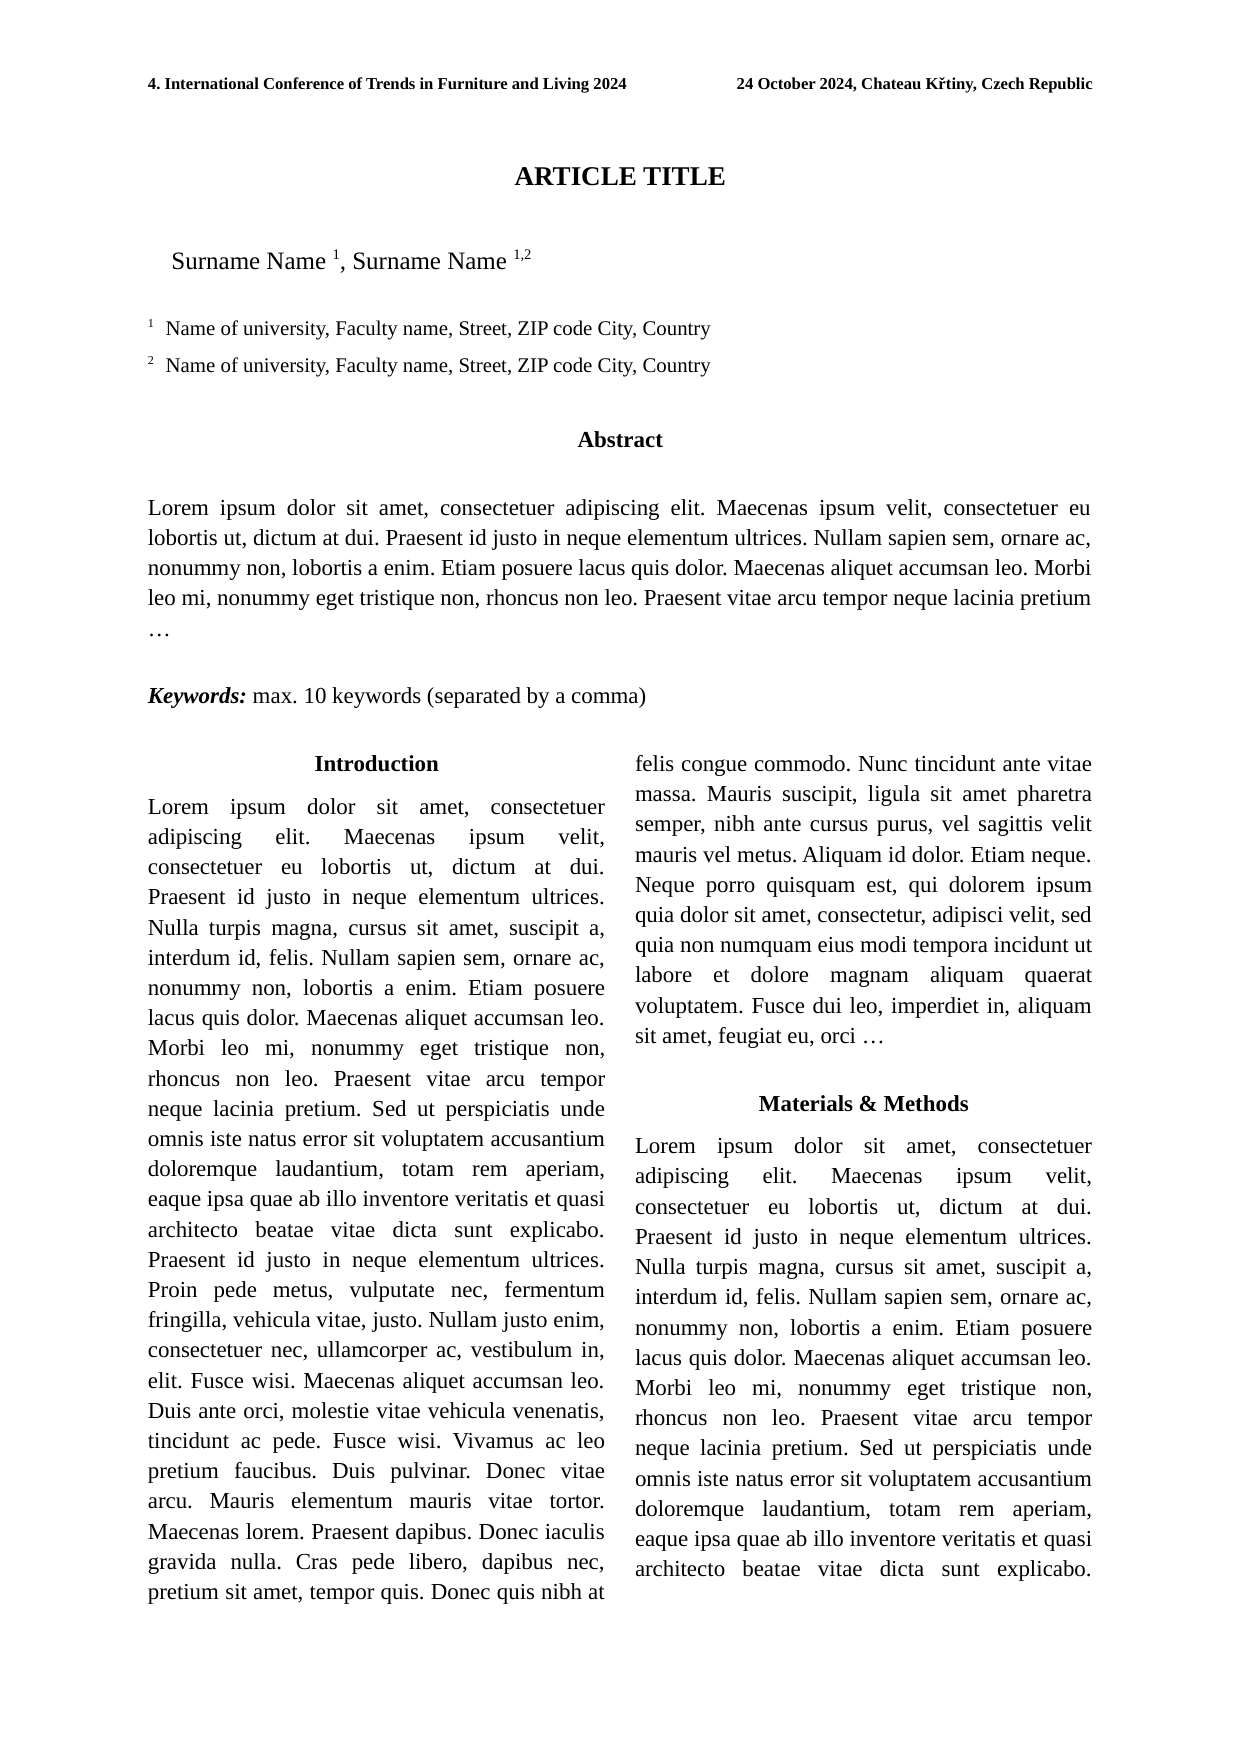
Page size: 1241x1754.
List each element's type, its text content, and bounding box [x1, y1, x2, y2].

text Introduction [148, 750, 605, 776]
text Keywords: max. 10 keywords (separated by a comma) [148, 682, 1093, 709]
text Surname Name 1, Surname Name 1,2 [171, 246, 1093, 274]
text Lorem ipsum dolor sit amet, consectetuer adipiscing elit. Maecenas ipsum velit, consectetuer eu lobortis ut, dictum at dui. Praesent id justo in neque elementum ultrices. Nullam sapien sem, ornare ac, nonummy non, lobortis a enim. Etiam posuere lacus quis dolor. Maecenas aliquet accumsan leo. Morbi leo mi, nonummy eget tristique non, rhoncus non leo. Praesent vitae arcu tempor neque lacinia pretium … [148, 494, 1093, 641]
text Materials & Methods [635, 1089, 1093, 1116]
text Abstract [148, 426, 1093, 452]
text ArTICLE TITLE [148, 160, 1093, 191]
list Name of university, Faculty name, Street, ZIP code City, Country [148, 316, 1093, 340]
text Name of university, Faculty name, Street, ZIP code City, Country [148, 353, 1093, 377]
text Lorem ipsum dolor sit amet, consectetuer adipiscing elit. Maecenas ipsum velit, consectetuer eu lobortis ut, dictum at dui. Praesent id justo in neque elementum ultrices. Nulla turpis magna, cursus sit amet, suscipit a, interdum id, felis. Nullam sapien sem, ornare ac, nonummy non, lobortis a enim. Etiam posuere lacus quis dolor. Maecenas aliquet accumsan leo. Morbi leo mi, nonummy eget tristique non, rhoncus non leo. Praesent vitae arcu tempor neque lacinia pretium. Sed ut perspiciatis unde omnis iste natus error sit voluptatem accusantium doloremque laudantium, totam rem aperiam, eaque ipsa quae ab illo inventore veritatis et quasi architecto beatae vitae dicta sunt explicabo. Praesent id justo in neque elementum ultrices. Proin pede metus, vulputate nec, fermentum fringilla, vehicula vitae, justo. Nullam justo enim, consectetuer nec, ullamcorper ac, vestibulum in, elit. Fusce wisi. Maecenas aliquet accumsan leo. Duis ante orci, molestie vitae vehicula venenatis, tincidunt ac pede. Fusce wisi. Vivamus ac leo pretium faucibus. Duis pulvinar. Donec vitae arcu. Mauris elementum mauris vitae tortor. Maecenas lorem. Praesent dapibus. Donec iaculis gravida nulla. Cras pede libero, dapibus nec, pretium sit amet, tempor quis. Donec quis nibh at felis congue commodo. Nunc tincidunt ante vitae massa. Mauris suscipit, ligula sit amet pharetra semper, nibh ante cursus purus, vel sagittis velit mauris vel metus. Aliquam id dolor. Etiam neque. Neque porro quisquam est, qui dolorem ipsum quia dolor sit amet, consectetur, adipisci velit, sed quia non numquam eius modi tempora incidunt ut labore et dolore magnam aliquam quaerat voluptatem. Fusce dui leo, imperdiet in, aliquam sit amet, feugiat eu, orci … [148, 793, 605, 1604]
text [635, 1132, 1093, 1582]
text Lorem ipsum dolor sit amet, consectetuer adipiscing elit. Maecenas ipsum velit, consectetuer eu lobortis ut, dictum at dui. Praesent id justo in neque elementum ultrices. Nulla turpis magna, cursus sit amet, suscipit a, interdum id, felis. Nullam sapien sem, ornare ac, nonummy non, lobortis a enim. Etiam posuere lacus quis dolor. Maecenas aliquet accumsan leo. Morbi leo mi, nonummy eget tristique non, rhoncus non leo. Praesent vitae arcu tempor neque lacinia pretium. Sed ut perspiciatis unde omnis iste natus error sit voluptatem accusantium doloremque laudantium, totam rem aperiam, eaque ipsa quae ab illo inventore veritatis et quasi architecto beatae vitae dicta sunt explicabo. Praesent id justo in neque elementum ultrices. Proin pede metus, vulputate nec, fermentum fringilla, vehicula vitae, justo. Nullam justo enim, consectetuer nec, ullamcorper ac, vestibulum in, elit. Fusce wisi. Maecenas aliquet accumsan leo. Duis ante orci, molestie vitae vehicula venenatis, tincidunt ac pede. Fusce wisi. Vivamus ac leo pretium faucibus. Duis pulvinar. Donec vitae arcu. Mauris elementum mauris vitae tortor. Maecenas lorem. Praesent dapibus. Donec iaculis gravida nulla. Cras pede libero, dapibus nec, pretium sit amet, tempor quis. Donec quis nibh at felis congue commodo. Nunc tincidunt ante vitae massa. Mauris suscipit, ligula sit amet pharetra semper, nibh ante cursus purus, vel sagittis velit mauris vel metus. Aliquam id dolor. Etiam neque. Neque porro quisquam est, qui dolorem ipsum quia dolor sit amet, consectetur, adipisci velit, sed quia non numquam eius modi tempora incidunt ut labore et dolore magnam aliquam quaerat voluptatem. Fusce dui leo, imperdiet in, aliquam sit amet, feugiat eu, orci … [635, 750, 1093, 1048]
